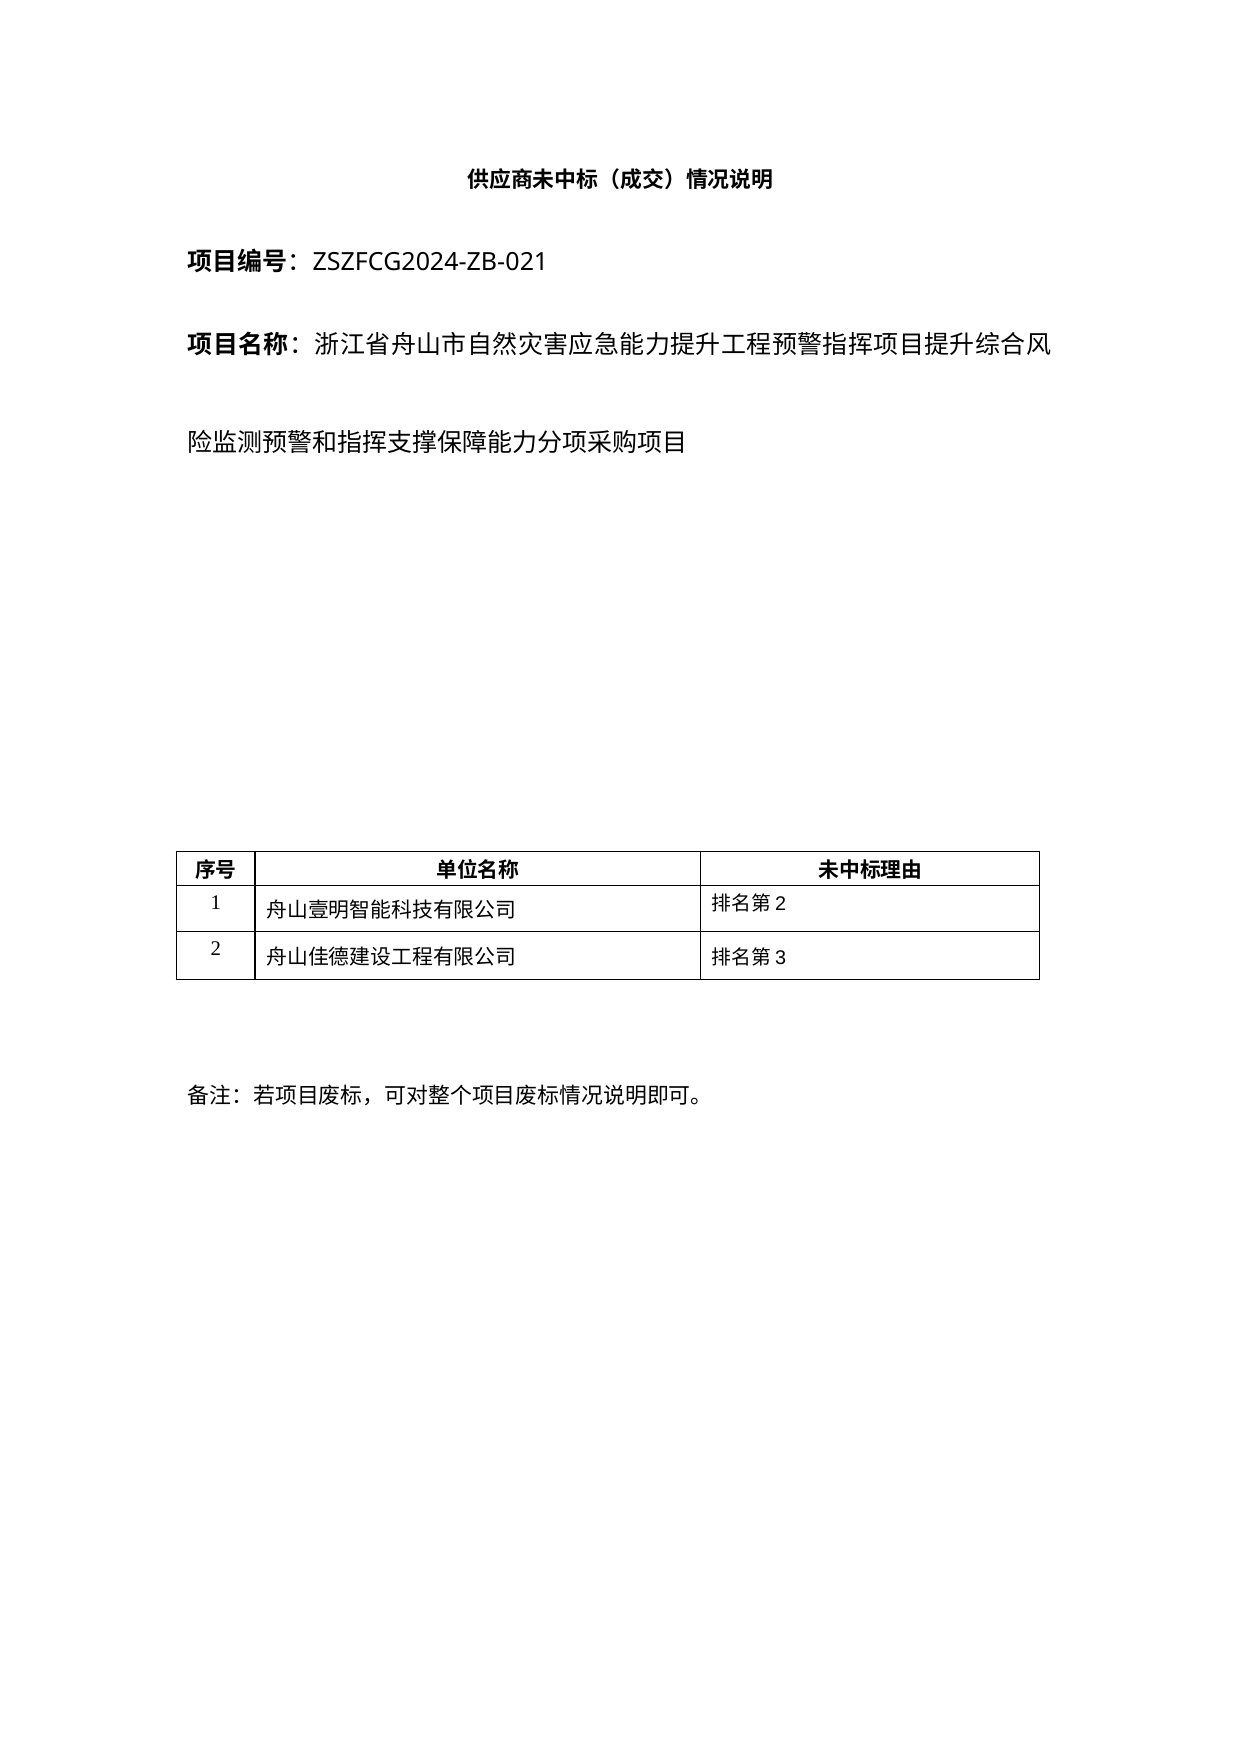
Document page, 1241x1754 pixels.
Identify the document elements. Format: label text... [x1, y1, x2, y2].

table_cell 1 [177, 886, 254, 931]
table_header 序号 [177, 852, 254, 885]
table_header 单位名称 [256, 852, 700, 885]
text 备注：若项目废标，可对整个项目废标情况说明即可。 [187, 1078, 1053, 1110]
table_header 未中标理由 [701, 852, 1039, 885]
text 项目名称：浙江省舟山市自然灾害应急能力提升工程预警指挥项目提升综合风险监测预警和指挥支撑保障能力分项采购项目 [187, 310, 1053, 473]
table_cell 2 [177, 932, 254, 979]
text 供应商未中标（成交）情况说明 [187, 162, 1053, 194]
table_cell 舟山佳德建设工程有限公司 [256, 932, 700, 979]
text 项目编号：ZSZFCG2024-ZB-021 [187, 227, 1053, 292]
table_cell 舟山壹明智能科技有限公司 [256, 886, 700, 931]
table_cell 排名第3 [701, 932, 1039, 979]
table_cell 排名第2 [701, 886, 1039, 931]
